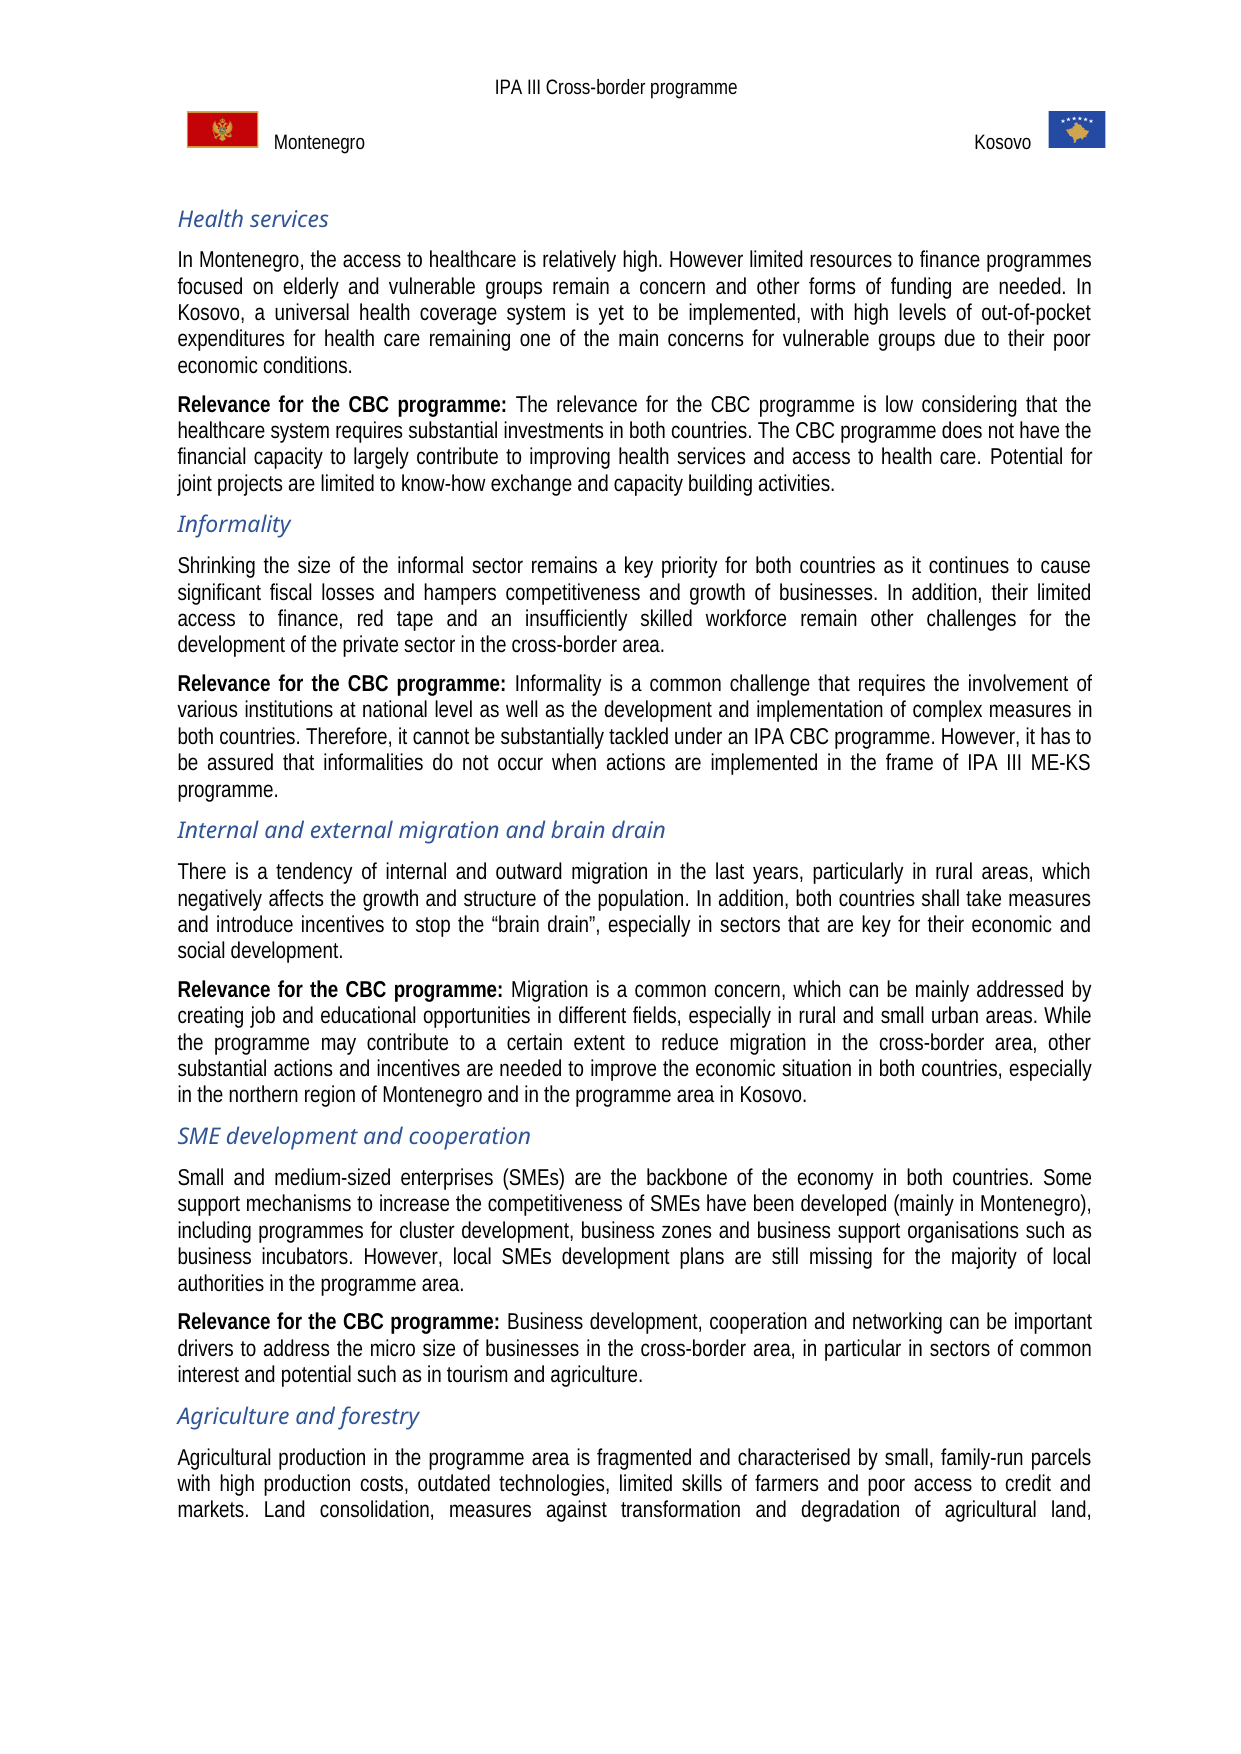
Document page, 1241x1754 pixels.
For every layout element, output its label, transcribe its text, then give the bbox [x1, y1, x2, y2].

picture [186, 111, 259, 148]
text There is a tendency of internal and outward migration in the last years, particularly in rural areas, which negatively affects the growth and structure of the population. In addition, both countries shall take measures and introduce incentives to stop the “brain drain”, especially in sectors that are key for their economic and social development. [177, 858, 1092, 963]
text Relevance for the CBC programme: Informality is a common challenge that requires the involvement of various institutions at national level as well as the development and implementation of complex measures in both countries. Therefore, it cannot be substantially tackled under an IPA CBC programme. However, it has to be assured that informalities do not occur when actions are implemented in the frame of IPA III ME-KS programme. [177, 670, 1092, 802]
subtitle SME development and cooperation [177, 1120, 1092, 1152]
text Relevance for the CBC programme: Business development, cooperation and networking can be important drivers to address the micro size of businesses in the cross-border area, in particular in sectors of common interest and potential such as in tourism and agriculture. [177, 1308, 1092, 1387]
subtitle Health services [177, 202, 1092, 234]
subtitle Agriculture and forestry [177, 1400, 1092, 1431]
subtitle Informality [177, 508, 1092, 540]
text Small and medium-sized enterprises (SMEs) are the backbone of the economy in both countries. Some support mechanisms to increase the competitiveness of SMEs have been developed (mainly in Montenegro), including programmes for cluster development, business zones and business support organisations such as business incubators. However, local SMEs development plans are still missing for the majority of local authorities in the programme area. [177, 1164, 1092, 1296]
text In Montenegro, the access to healthcare is relatively high. However limited resources to finance programmes focused on elderly and vulnerable groups remain a concern and other forms of funding are needed. In Kosovo, a universal health coverage system is yet to be implemented, with high levels of out-of-pocket expenditures for health care remaining one of the main concerns for vulnerable groups due to their poor economic conditions. [177, 246, 1092, 378]
text Relevance for the CBC programme: Migration is a common concern, which can be mainly addressed by creating job and educational opportunities in different fields, especially in rural and small urban areas. While the programme may contribute to a certain extent to reduce migration in the cross-border area, other substantial actions and incentives are needed to improve the economic situation in both countries, especially in the northern region of Montenegro and in the programme area in Kosovo. [177, 976, 1092, 1108]
picture [1048, 111, 1106, 148]
subtitle Internal and external migration and brain drain [177, 814, 1092, 846]
text Shrinking the size of the informal sector remains a key priority for both countries as it continues to cause significant fiscal losses and hampers competitiveness and growth of businesses. In addition, their limited access to finance, red tape and an insufficiently skilled workforce remain other challenges for the development of the private sector in the cross-border area. [177, 552, 1092, 658]
text Relevance for the CBC programme: The relevance for the CBC programme is low considering that the healthcare system requires substantial investments in both countries. The CBC programme does not have the financial capacity to largely contribute to improving health services and access to health care. Potential for joint projects are limited to know-how exchange and capacity building activities. [177, 391, 1092, 496]
